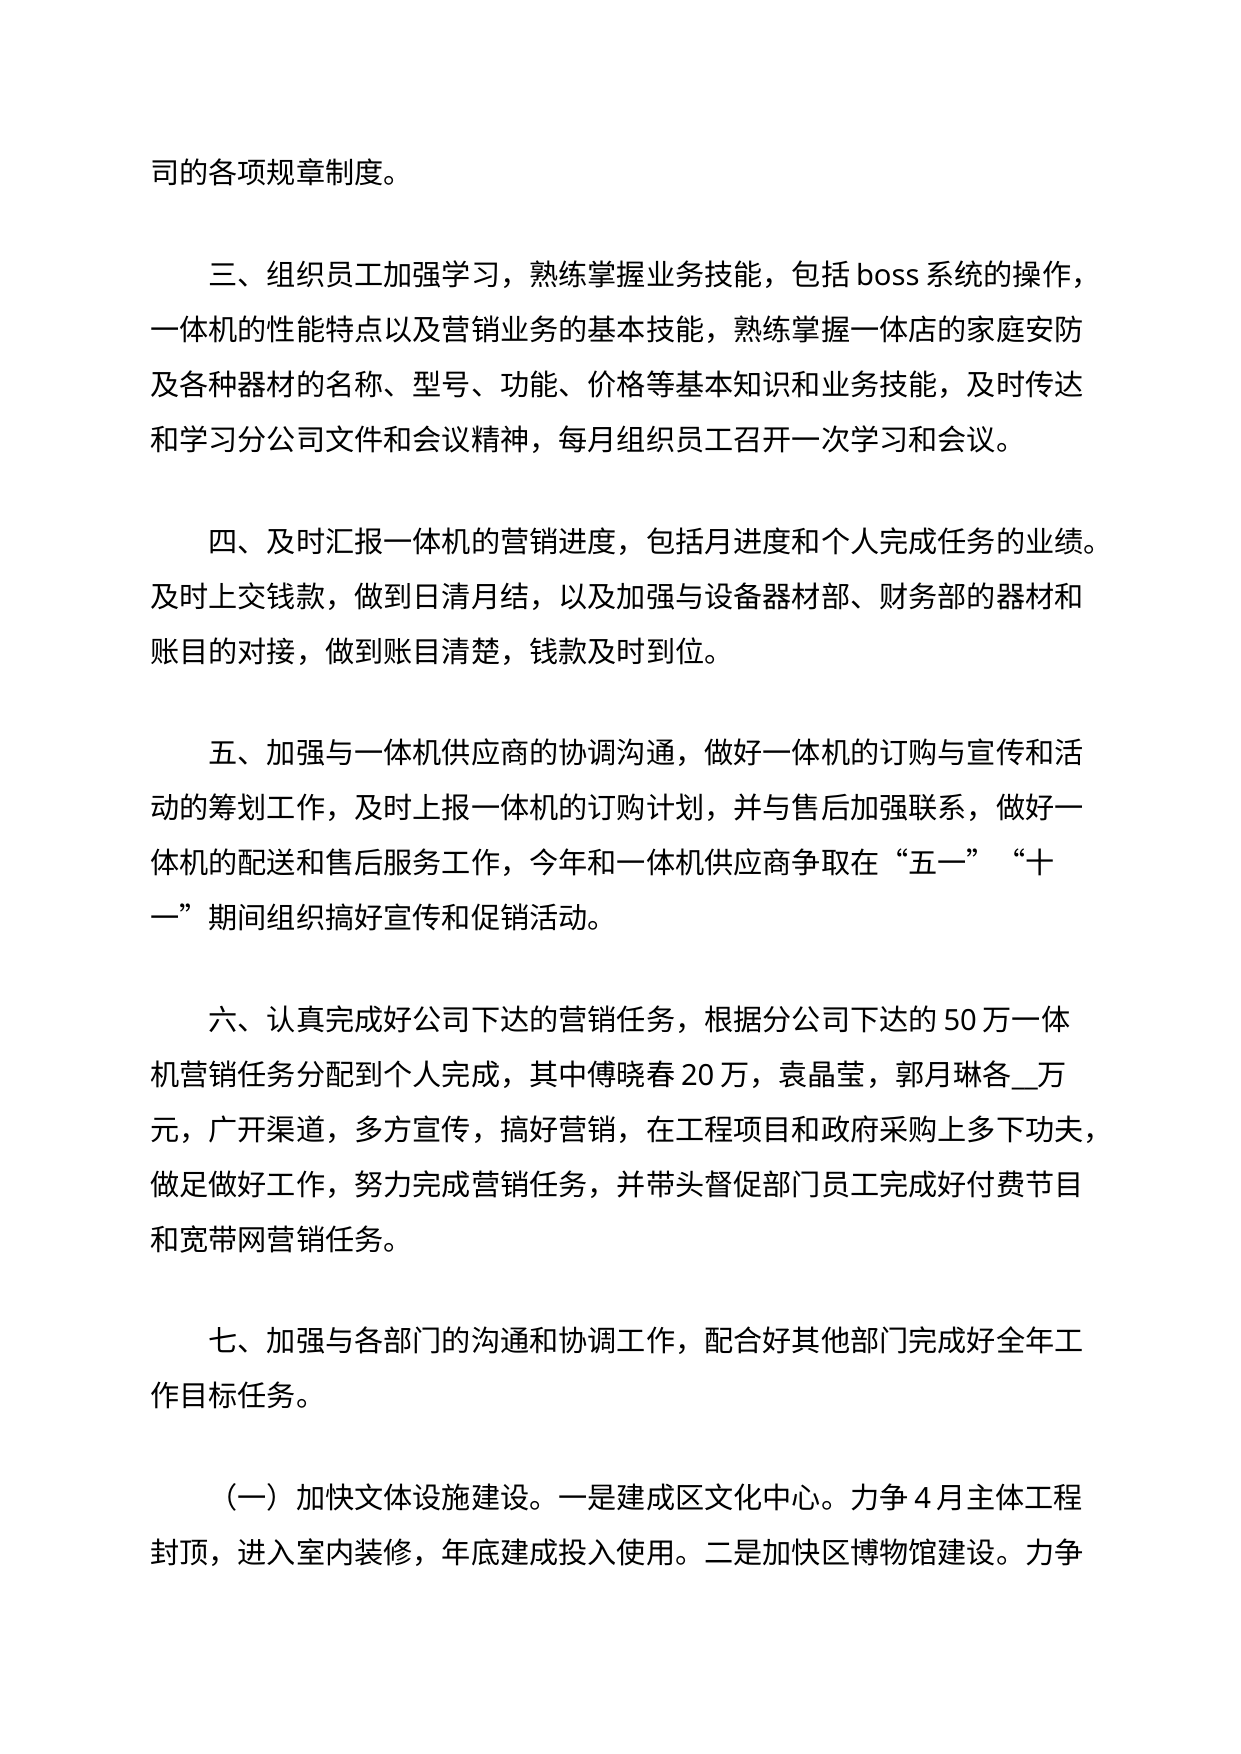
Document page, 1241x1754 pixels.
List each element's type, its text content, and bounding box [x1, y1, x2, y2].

text 三、组织员工加强学习，熟练掌握业务技能，包括boss系统的操作，一体机的性能特点以及营销业务的基本技能，熟练掌握一体店的家庭安防及各种器材的名称、型号、功能、价格等基本知识和业务技能，及时传达和学习分公司文件和会议精神，每月组织员工召开一次学习和会议。 [150, 252, 1090, 459]
text 四、及时汇报一体机的营销进度，包括月进度和个人完成任务的业绩。及时上交钱款，做到日清月结，以及加强与设备器材部、财务部的器材和账目的对接，做到账目清楚，钱款及时到位。 [150, 518, 1090, 670]
text 六、认真完成好公司下达的营销任务，根据分公司下达的50万一体机营销任务分配到个人完成，其中傅晓春20万，袁晶莹，郭月琳各__万元，广开渠道，多方宣传，搞好营销，在工程项目和政府采购上多下功夫，做足做好工作，努力完成营销任务，并带头督促部门员工完成好付费节目和宽带网营销任务。 [150, 996, 1090, 1258]
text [150, 1474, 1090, 1572]
text 五、加强与一体机供应商的协调沟通，做好一体机的订购与宣传和活动的筹划工作，及时上报一体机的订购计划，并与售后加强联系，做好一体机的配送和售后服务工作，今年和一体机供应商争取在“五一”“十一”期间组织搞好宣传和促销活动。 [150, 730, 1090, 937]
text 七、加强与各部门的沟通和协调工作，配合好其他部门完成好全年工作目标任务。 [150, 1318, 1090, 1415]
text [150, 150, 1090, 192]
